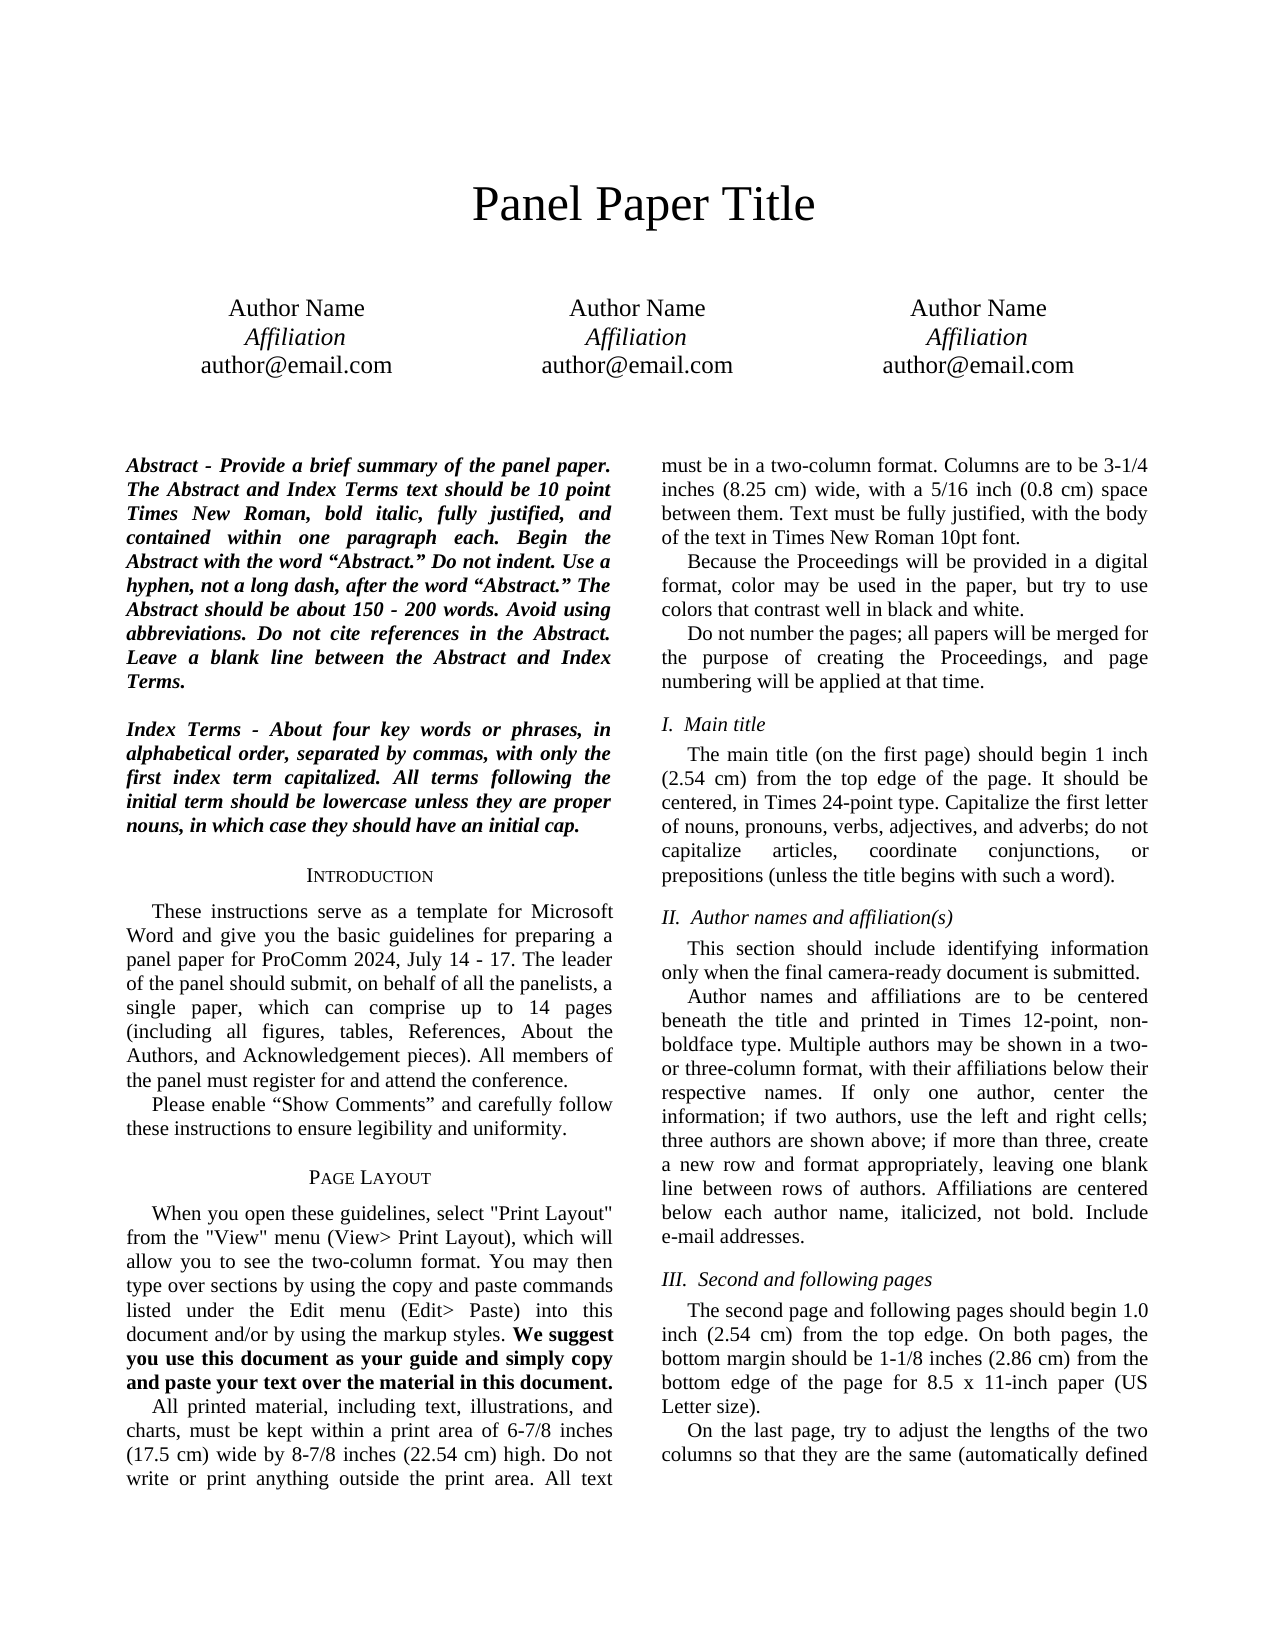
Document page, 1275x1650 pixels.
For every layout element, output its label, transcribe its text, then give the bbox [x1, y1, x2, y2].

subtitle III. Second and following pages [661, 1267, 1149, 1291]
table_header Panel Paper Title [126, 174, 1149, 293]
text Please enable “Show Comments” and carefully follow these instructions to ensure legibility and uniformity. [126, 1092, 613, 1140]
text Do not number the pages; all papers will be merged for the purpose of creating the Proceedings, and page numbering will be applied at that time. [661, 621, 1149, 693]
text Because the Proceedings will be provided in a digital format, color may be used in the paper, but try to use colors that contrast well in black and white. [661, 549, 1149, 621]
table_cell Author Name Affiliation author@email.com [808, 293, 1149, 404]
text The main title (on the first page) should begin 1 inch (2.54 cm) from the top edge of the page. It should be centered, in Times 24-point type. Capitalize the first letter of nouns, pronouns, verbs, adjectives, and adverbs; do not capitalize articles, coordinate conjunctions, or prepositions (unless the title begins with such a word). [661, 742, 1149, 887]
text All printed material, including text, illustrations, and charts, must be kept within a print area of 6-7/8 inches (17.5 cm) wide by 8-7/8 inches (22.54 cm) high. Do not write or print anything outside the print area. All text must be in a two-column format. Columns are to be 3-1/4 inches (8.25 cm) wide, with a 5/16 inch (0.8 cm) space between them. Text must be fully justified, with the body of the text in Times New Roman 10pt font. [661, 452, 1149, 549]
text This section should include identifying information only when the final camera-ready document is submitted. [661, 936, 1149, 984]
text These instructions serve as a template for Microsoft Word and give you the basic guidelines for preparing a panel paper for ProComm 2024, July 14 - 17. The leader of the panel should submit, on behalf of all the panelists, a single paper, which can comprise up to 14 pages (including all figures, tables, References, About the Authors, and Acknowledgement pieces). All members of the panel must register for and attend the conference. [126, 899, 613, 1092]
table_cell Author Name Affiliation author@email.com [126, 293, 467, 404]
text The second page and following pages should begin 1.0 inch (2.54 cm) from the top edge. On both pages, the bottom margin should be 1-1/8 inches (2.86 cm) from the bottom edge of the page for 8.5 x 11-inch paper (US Letter size). [661, 1297, 1149, 1418]
subtitle Introduction [126, 862, 613, 887]
text Index Terms - About four key words or phrases, in alphabetical order, separated by commas, with only the first index term capitalized. All terms following the initial term should be lowercase unless they are proper nouns, in which case they should have an initial cap. [126, 717, 613, 837]
text Abstract - Provide a brief summary of the panel paper. The Abstract and Index Terms text should be 10 point Times New Roman, bold italic, fully justified, and contained within one paragraph each. Begin the Abstract with the word “Abstract.” Do not indent. Use a hyphen, not a long dash, after the word “Abstract.” The Abstract should be about 150 - 200 words. Avoid using abbreviations. Do not cite references in the Abstract. Leave a blank line between the Abstract and Index Terms. [126, 452, 613, 693]
table_cell Author Name Affiliation author@email.com [467, 293, 808, 404]
text All printed material, including text, illustrations, and charts, must be kept within a print area of 6-7/8 inches (17.5 cm) wide by 8-7/8 inches (22.54 cm) high. Do not write or print anything outside the print area. All text must be in a two-column format. Columns are to be 3-1/4 inches (8.25 cm) wide, with a 5/16 inch (0.8 cm) space between them. Text must be fully justified, with the body of the text in Times New Roman 10pt font. [126, 1394, 613, 1490]
subtitle Page Layout [126, 1165, 613, 1189]
text When you open these guidelines, select "Print Layout" from the "View" menu (View> Print Layout), which will allow you to see the two-column format. You may then type over sections by using the copy and paste commands listed under the Edit menu (Edit> Paste) into this document and/or by using the markup styles. We suggest you use this document as your guide and simply copy and paste your text over the material in this document. [126, 1201, 613, 1394]
text Author names and affiliations are to be centered beneath the title and printed in Times 12-point, non-boldface type. Multiple authors may be shown in a two- or three-column format, with their affiliations below their respective names. If only one author, center the information; if two authors, use the left and right cells; three authors are shown above; if more than three, create a new row and format appropriately, leaving one blank line between rows of authors. Affiliations are centered below each author name, italicized, not bold. Include e-mail addresses. [661, 984, 1149, 1248]
subtitle II. Author names and affiliation(s) [661, 905, 1149, 929]
subtitle I. Main title [661, 712, 1149, 736]
